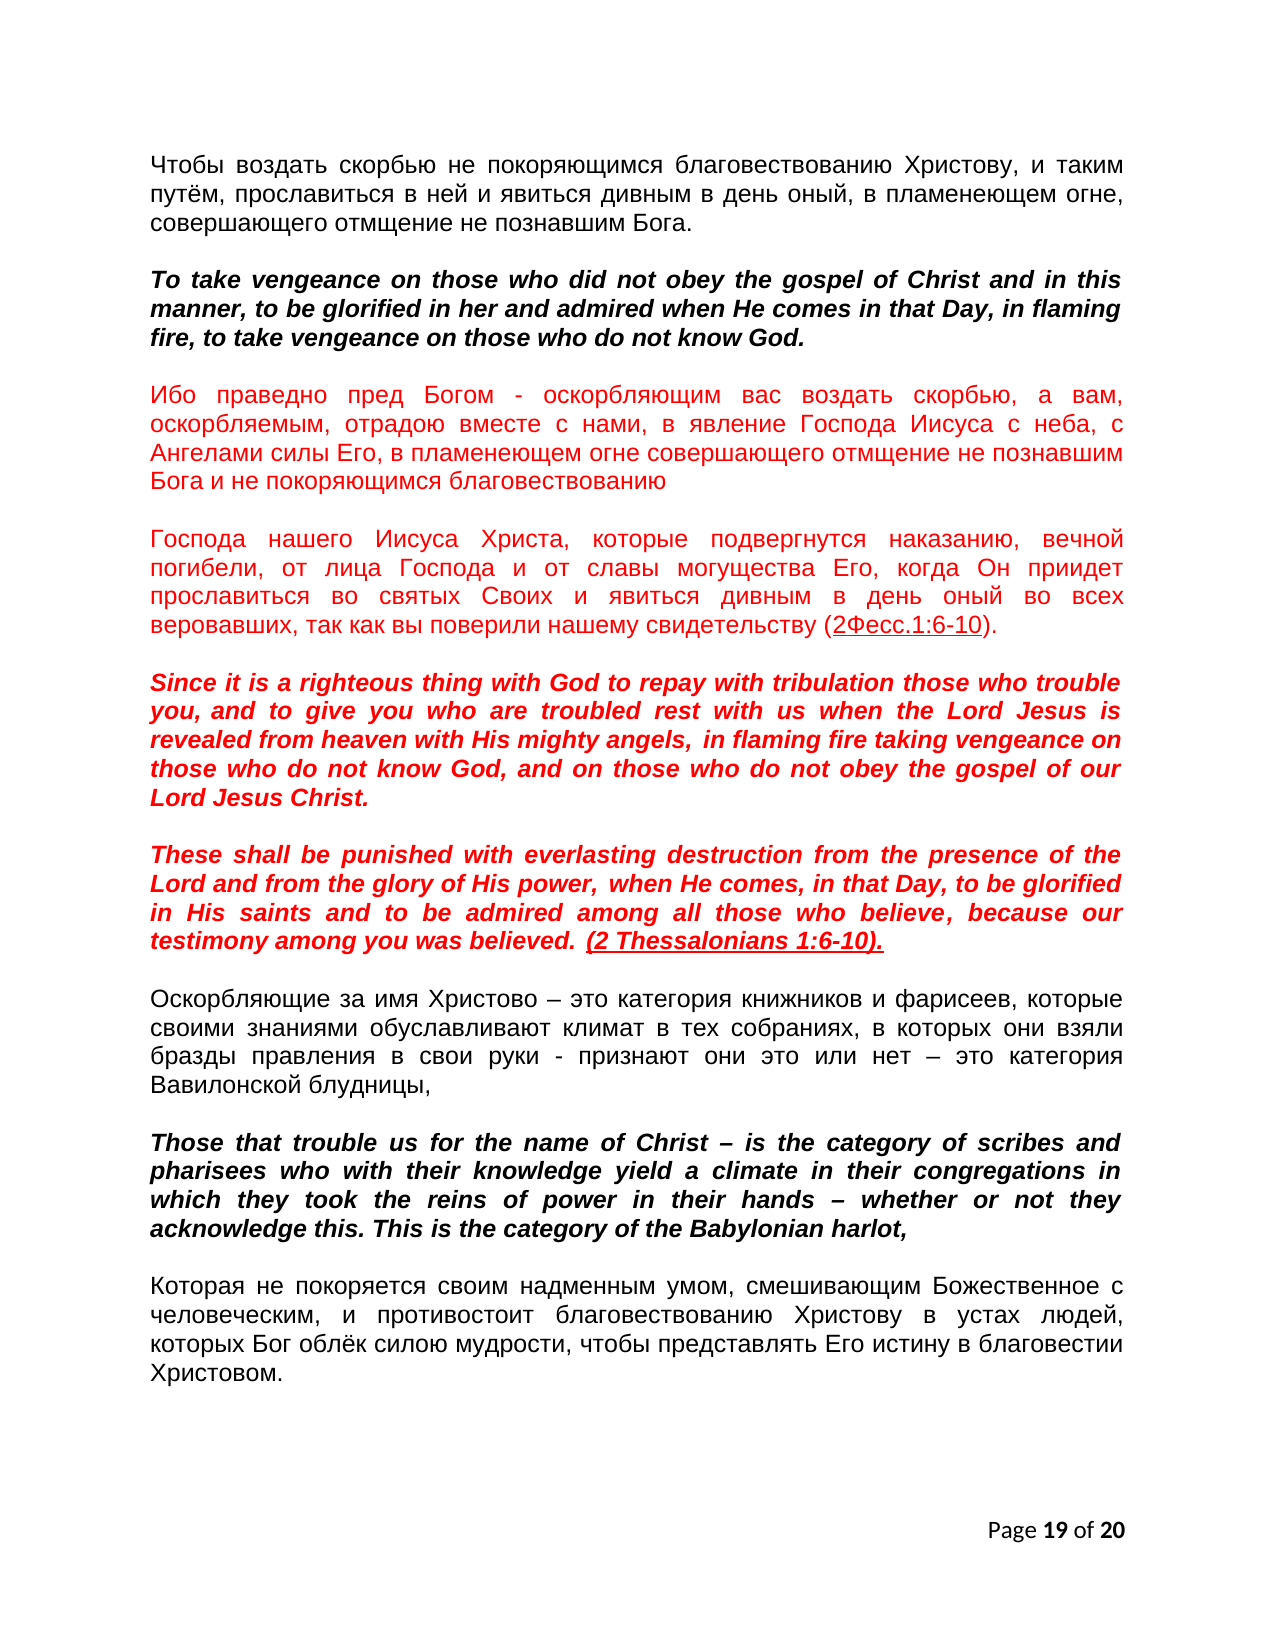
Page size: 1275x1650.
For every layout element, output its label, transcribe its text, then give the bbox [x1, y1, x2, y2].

text These shall be punished with everlasting destruction from the presence of the Lord and from the glory of His power, when He comes, in that Day, to be glorified in His saints and to be admired among all those who believe, because our testimony among you was believed. (2 Thessalonians 1:6-10). [150, 840, 1125, 955]
text Since it is a righteous thing with God to repay with tribulation those who trouble you, and to give you who are troubled rest with us when the Lord Jesus is revealed from heaven with His mighty angels, in flaming fire taking vengeance on those who do not know God, and on those who do not obey the gospel of our Lord Jesus Christ. [150, 667, 1125, 811]
text Ибо праведно пред Богом - оскорбляющим вас воздать скорбью, а вам, оскорбляемым, отрадою вместе с нами, в явление Господа Иисуса с неба, с Ангелами силы Его, в пламенеющем огне совершающего отмщение не познавшим Бога и не покоряющимся благовествованию [150, 380, 1125, 495]
text Оскорбляющие за имя Христово – это категория книжников и фарисеев, которые своими знаниями обуславливают климат в тех собраниях, в которых они взяли бразды правления в свои руки - признают они это или нет – это категория Вавилонской блудницы, [150, 984, 1125, 1099]
text Которая не покоряется своим надменным умом, смешивающим Божественное с человеческим, и противостоит благовествованию Христову в устах людей, которых Бог облёк силою мудрости, чтобы представлять Его истину в благовестии Христовом. [150, 1271, 1125, 1386]
text Господа нашего Иисуса Христа, которые подвергнутся наказанию, вечной погибели, от лица Господа и от славы могущества Его, когда Он приидет прославиться во святых Своих и явиться дивным в день оный во всех веровавших, так как вы поверили нашему свидетельству (2Фесс.1:6-10). [150, 524, 1125, 639]
text Those that trouble us for the name of Christ – is the category of scribes and pharisees who with their knowledge yield a climate in their congregations in which they took the reins of power in their hands – whether or not they acknowledge this. This is the category of the Babylonian harlot, [150, 1127, 1125, 1242]
text Чтобы воздать скорбью не покоряющимся благовествованию Христову, и таким путём, прославиться в ней и явиться дивным в день оный, в пламенеющем огне, совершающего отмщение не познавшим Бога. [150, 150, 1125, 236]
text To take vengeance on those who did not obey the gospel of Christ and in this manner, to be glorified in her and admired when He comes in that Day, in flaming fire, to take vengeance on those who do not know God. [150, 265, 1125, 351]
